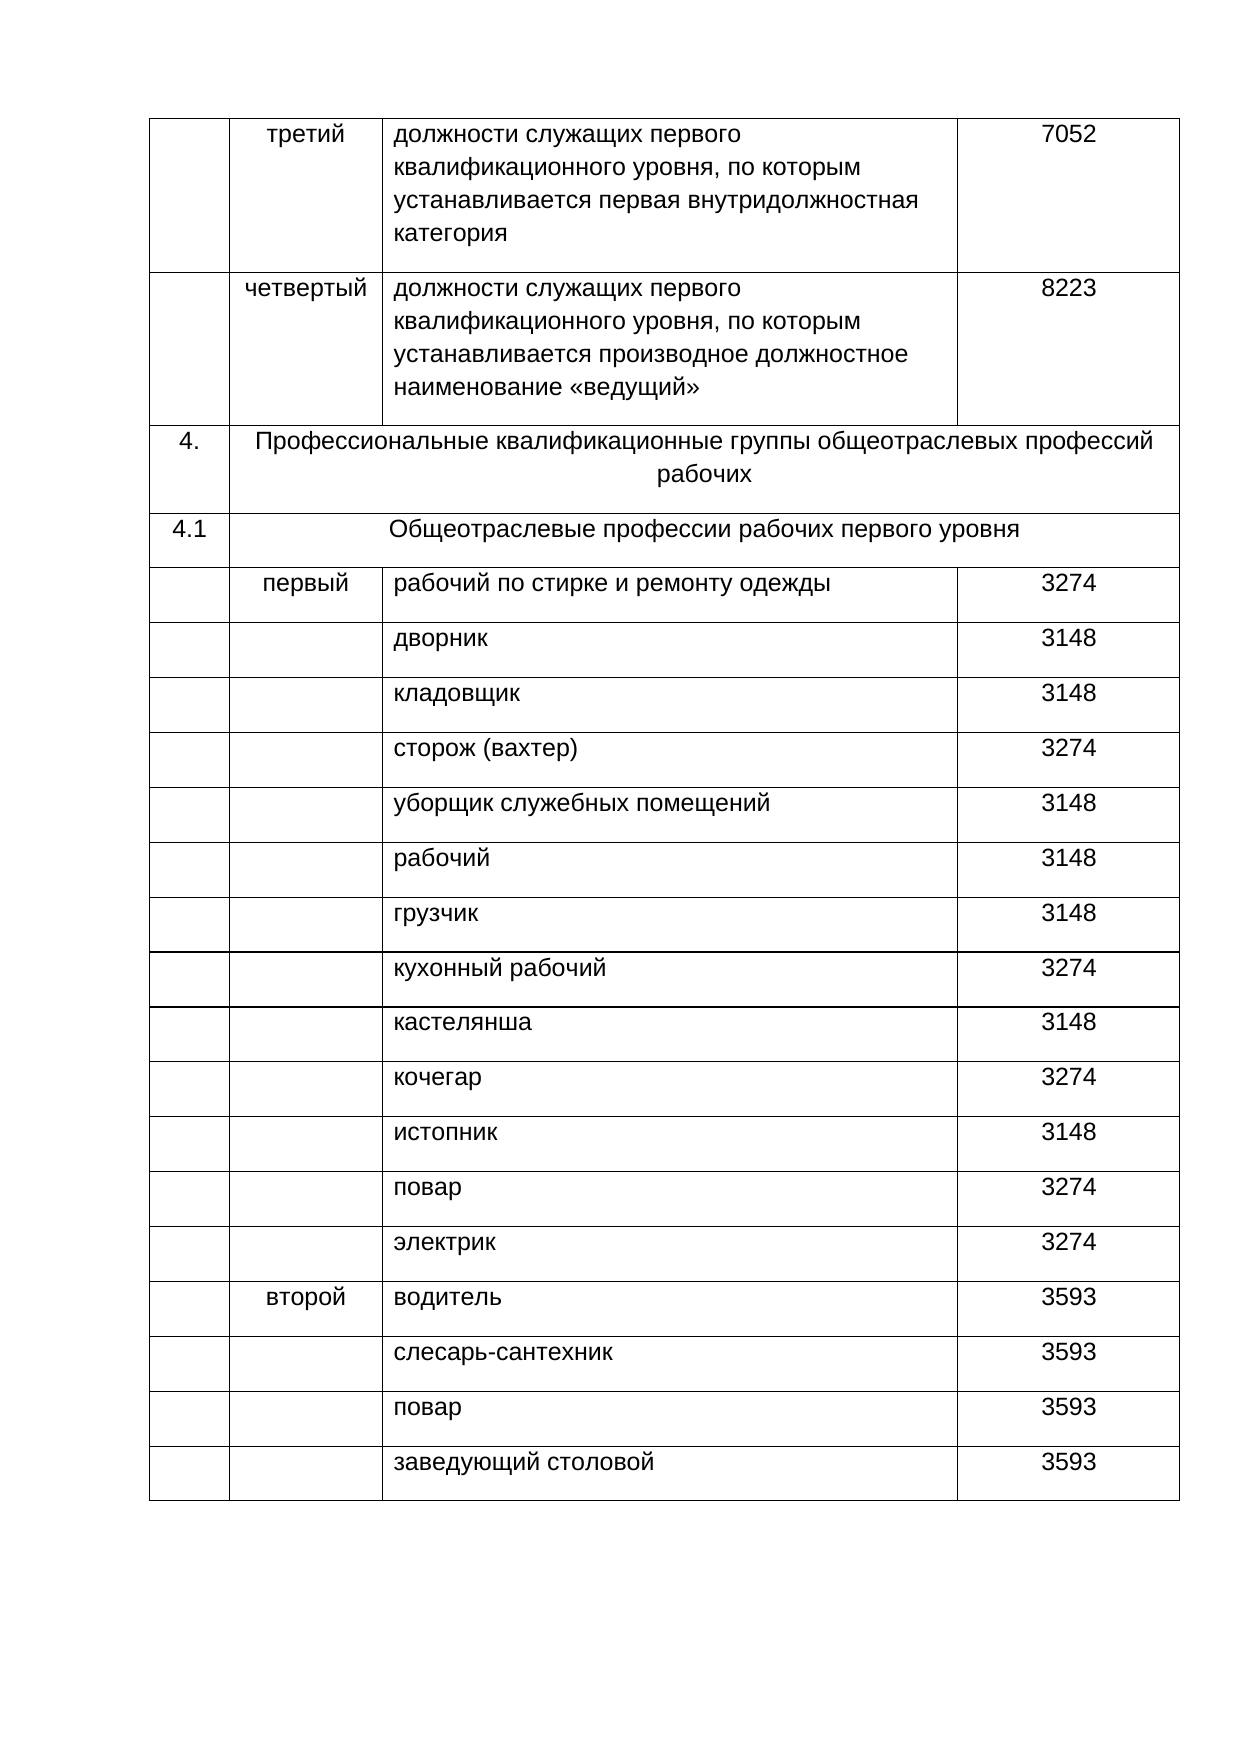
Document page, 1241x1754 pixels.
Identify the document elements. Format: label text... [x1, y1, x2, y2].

table_cell [150, 568, 229, 622]
table_cell должности служащих первого квалификационного уровня, по которым устанавливается производное должностное наименование «ведущий» [383, 273, 957, 425]
table_cell дворник [383, 623, 957, 677]
table_cell электрик [383, 1227, 957, 1281]
table_cell [230, 678, 382, 732]
table_cell третий [230, 119, 382, 272]
table_cell грузчик [383, 898, 957, 951]
table_cell [230, 623, 382, 677]
table_cell [150, 898, 229, 951]
table_cell [150, 1447, 229, 1500]
table_cell Профессиональные квалификационные группы общеотраслевых профессий рабочих [230, 426, 1179, 513]
table_cell четвертый [230, 273, 382, 425]
table_cell [230, 788, 382, 842]
table_cell кочегар [383, 1062, 957, 1116]
table_cell [150, 953, 229, 1006]
table_cell [150, 273, 229, 425]
table_cell 3274 [958, 733, 1179, 787]
table_cell [230, 898, 382, 951]
table_cell [230, 1227, 382, 1281]
table_cell заведующий столовой [383, 1447, 957, 1500]
table_cell 3148 [958, 898, 1179, 951]
table_cell кладовщик [383, 678, 957, 732]
table_cell [230, 1172, 382, 1226]
table_cell 4. [150, 426, 229, 513]
table_cell 3148 [958, 623, 1179, 677]
table_cell [230, 953, 382, 1006]
table_cell 3593 [958, 1392, 1179, 1446]
table_cell 7052 [958, 119, 1179, 272]
table_cell Общеотраслевые профессии рабочих первого уровня [230, 514, 1179, 567]
table_cell [230, 1447, 382, 1500]
table_cell 3274 [958, 1227, 1179, 1281]
table_cell 3148 [958, 788, 1179, 842]
table_cell 3148 [958, 678, 1179, 732]
table_cell [150, 1337, 229, 1391]
table_cell водитель [383, 1282, 957, 1336]
table_cell [230, 843, 382, 897]
table_cell 4.1 [150, 514, 229, 567]
table_cell [230, 1008, 382, 1061]
table_cell 3274 [958, 1172, 1179, 1226]
table_cell сторож (вахтер) [383, 733, 957, 787]
table_cell [230, 733, 382, 787]
table_cell 3274 [958, 568, 1179, 622]
table_cell [150, 1062, 229, 1116]
table_cell кухонный рабочий [383, 953, 957, 1006]
table_cell 3593 [958, 1282, 1179, 1336]
table_cell [150, 788, 229, 842]
table_cell первый [230, 568, 382, 622]
table_cell [150, 1117, 229, 1171]
table_cell рабочий по стирке и ремонту одежды [383, 568, 957, 622]
table_cell уборщик служебных помещений [383, 788, 957, 842]
table_cell должности служащих первого квалификационного уровня, по которым устанавливается первая внутридолжностная категория [383, 119, 957, 272]
table_cell [150, 1282, 229, 1336]
table_cell повар [383, 1172, 957, 1226]
table_cell 3274 [958, 953, 1179, 1006]
table_cell [230, 1337, 382, 1391]
table_cell [150, 733, 229, 787]
table_cell [150, 1227, 229, 1281]
table_cell [150, 1172, 229, 1226]
table_cell слесарь-сантехник [383, 1337, 957, 1391]
table_cell 3274 [958, 1062, 1179, 1116]
table_cell [150, 1392, 229, 1446]
table_cell 3148 [958, 1008, 1179, 1061]
table_cell [230, 1117, 382, 1171]
table_cell рабочий [383, 843, 957, 897]
table_cell 3148 [958, 843, 1179, 897]
table_cell 8223 [958, 273, 1179, 425]
table_cell [150, 623, 229, 677]
table_cell [150, 678, 229, 732]
table_cell [150, 119, 229, 272]
table_cell повар [383, 1392, 957, 1446]
table_cell [150, 843, 229, 897]
table_cell [230, 1392, 382, 1446]
table_cell [230, 1062, 382, 1116]
table_cell истопник [383, 1117, 957, 1171]
table_cell 3148 [958, 1117, 1179, 1171]
table_cell кастелянша [383, 1008, 957, 1061]
table_cell [150, 1008, 229, 1061]
table_cell второй [230, 1282, 382, 1336]
table_cell 3593 [958, 1337, 1179, 1391]
table_cell 3593 [958, 1447, 1179, 1500]
